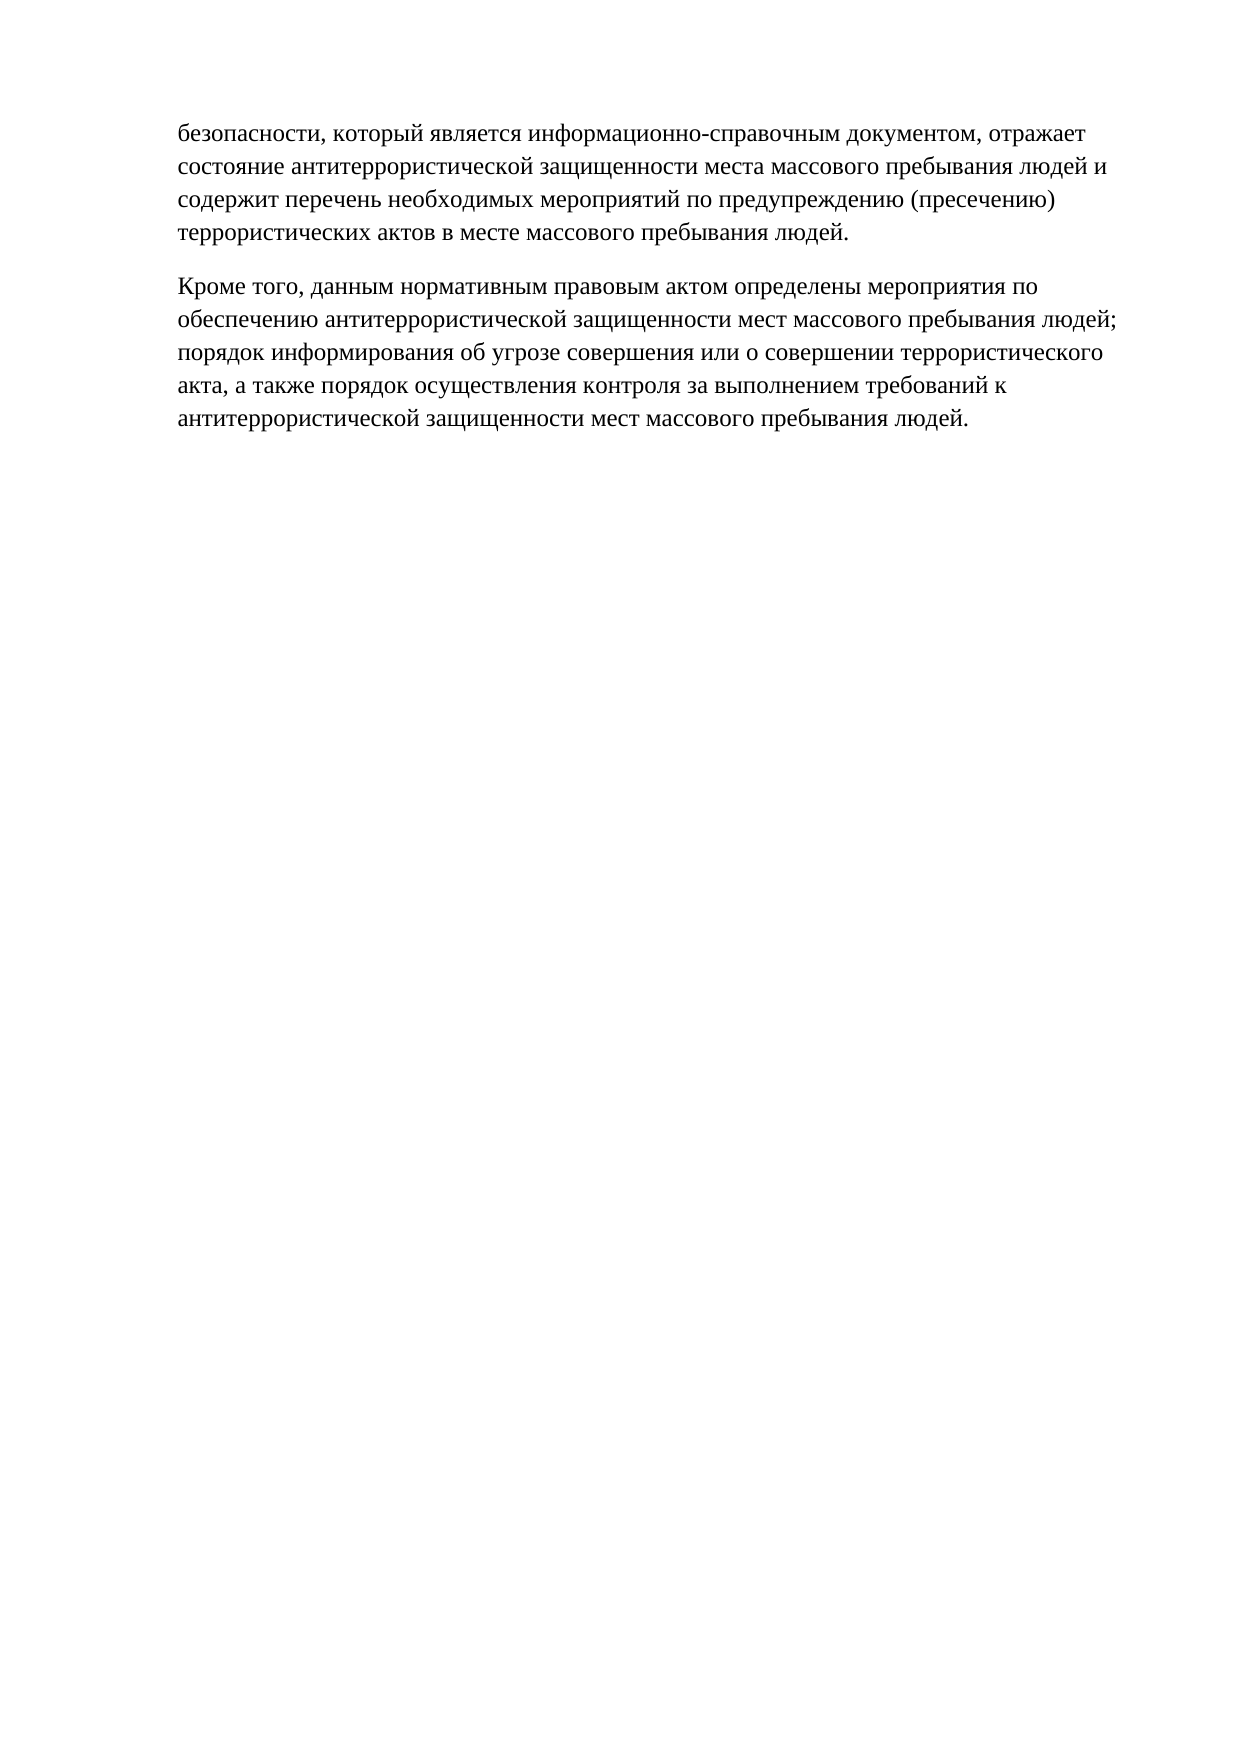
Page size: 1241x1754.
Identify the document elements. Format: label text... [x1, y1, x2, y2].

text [177, 118, 1152, 246]
text Кроме того, данным нормативным правовым актом определены мероприятия по обеспечению антитеррористической защищенности мест массового пребывания людей; порядок информирования об угрозе совершения или о совершении террористического акта, а также порядок осуществления контроля за выполнением требований к антитеррористической защищенности мест массового пребывания людей. [177, 271, 1152, 432]
